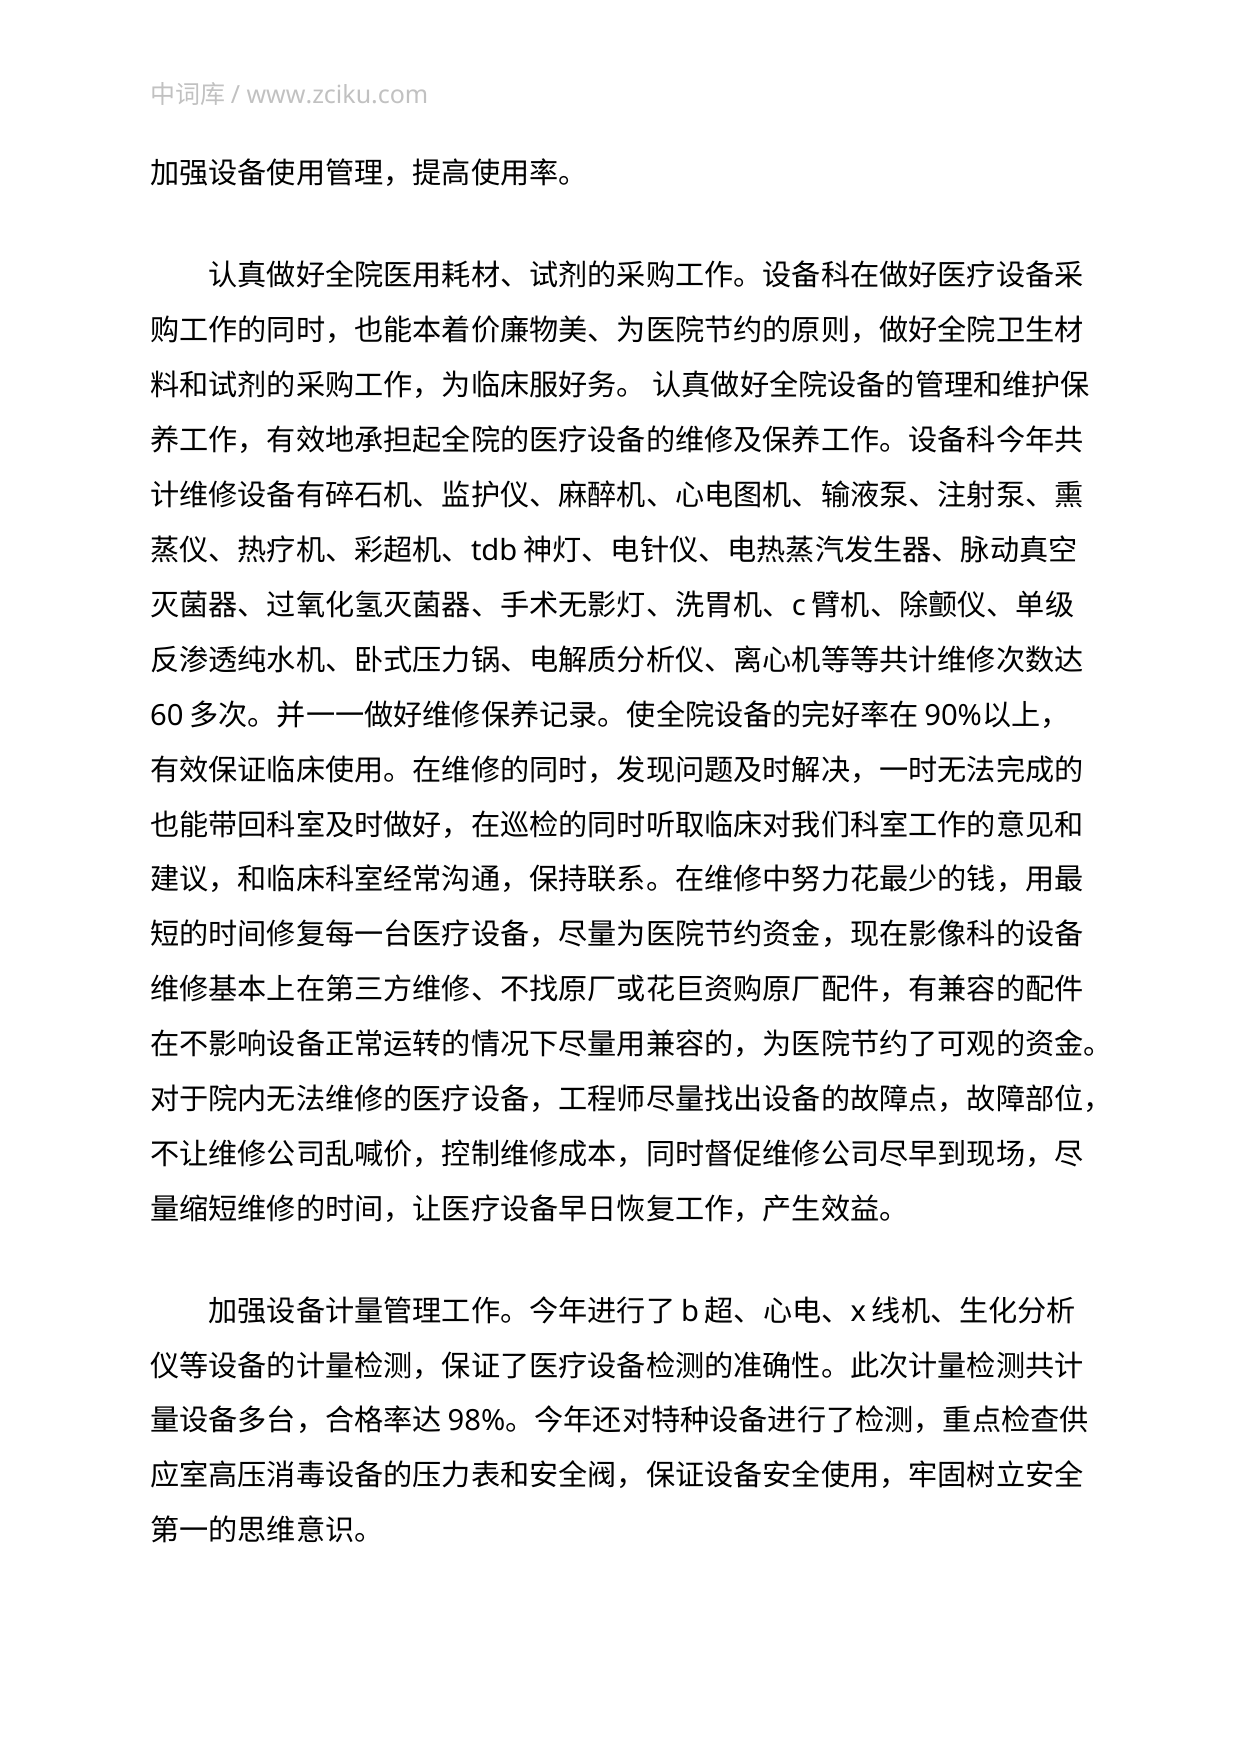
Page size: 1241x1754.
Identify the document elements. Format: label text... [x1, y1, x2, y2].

text 认真做好全院医用耗材、试剂的采购工作。设备科在做好医疗设备采购工作的同时，也能本着价廉物美、为医院节约的原则，做好全院卫生材料和试剂的采购工作，为临床服好务。 认真做好全院设备的管理和维护保养工作，有效地承担起全院的医疗设备的维修及保养工作。设备科今年共计维修设备有碎石机、监护仪、麻醉机、心电图机、输液泵、注射泵、熏蒸仪、热疗机、彩超机、tdb神灯、电针仪、电热蒸汽发生器、脉动真空灭菌器、过氧化氢灭菌器、手术无影灯、洗胃机、c臂机、除颤仪、单级反渗透纯水机、卧式压力锅、电解质分析仪、离心机等等共计维修次数达60多次。并一一做好维修保养记录。使全院设备的完好率在90%以上，有效保证临床使用。在维修的同时，发现问题及时解决，一时无法完成的也能带回科室及时做好，在巡检的同时听取临床对我们科室工作的意见和建议，和临床科室经常沟通，保持联系。在维修中努力花最少的钱，用最短的时间修复每一台医疗设备，尽量为医院节约资金，现在影像科的设备维修基本上在第三方维修、不找原厂或花巨资购原厂配件，有兼容的配件在不影响设备正常运转的情况下尽量用兼容的，为医院节约了可观的资金。对于院内无法维修的医疗设备，工程师尽量找出设备的故障点，故障部位，不让维修公司乱喊价，控制维修成本，同时督促维修公司尽早到现场，尽量缩短维修的时间，让医疗设备早日恢复工作，产生效益。 [150, 252, 1090, 1228]
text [150, 150, 1090, 192]
text 加强设备计量管理工作。今年进行了b超、心电、x线机、生化分析仪等设备的计量检测，保证了医疗设备检测的准确性。此次计量检测共计量设备多台，合格率达98%。今年还对特种设备进行了检测，重点检查供应室高压消毒设备的压力表和安全阀，保证设备安全使用，牢固树立安全第一的思维意识。 [150, 1287, 1090, 1549]
